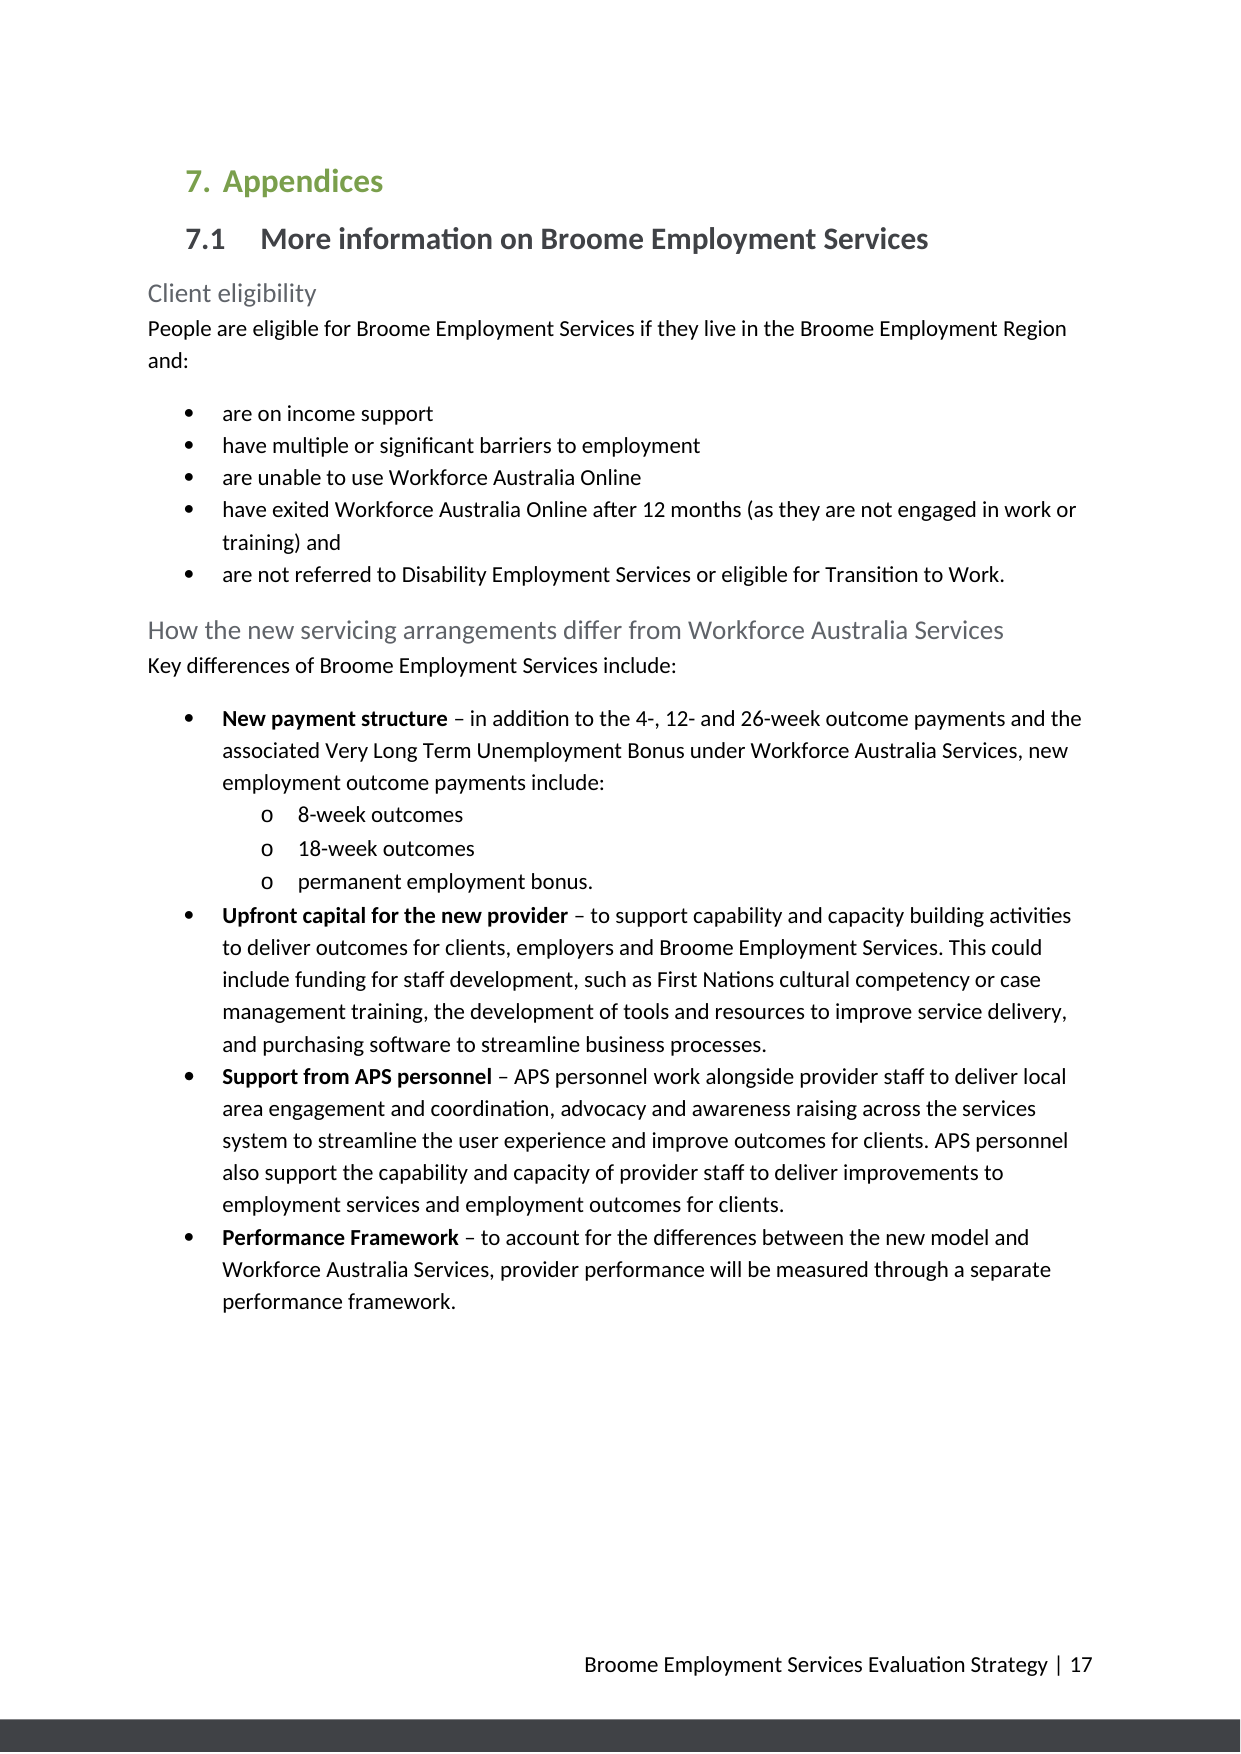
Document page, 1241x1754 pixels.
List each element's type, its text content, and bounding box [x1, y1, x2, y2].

list Performance Framework – to account for the differences between the new model and Workforce Australia Services, provider performance will be measured through a separate performance framework. [185, 1223, 1092, 1315]
subtitle More information on Broome Employment Services [185, 219, 1092, 258]
list New payment structure – in addition to the 4-, 12- and 26-week outcome payments and the associated Very Long Term Unemployment Bonus under Workforce Australia Services, new employment outcome payments include: [185, 704, 1092, 796]
subtitle Appendices [185, 160, 1092, 201]
list 8-week outcomes [260, 800, 1092, 829]
list have multiple or significant barriers to employment [185, 431, 1092, 459]
subtitle Client eligibility [148, 276, 1092, 309]
list are not referred to Disability Employment Services or eligible for Transition to Work. [185, 560, 1092, 588]
list have exited Workforce Australia Online after 12 months (as they are not engaged in work or training) and [185, 495, 1092, 556]
list 18-week outcomes [260, 834, 1092, 863]
subtitle How the new servicing arrangements differ from Workforce Australia Services [148, 613, 1092, 646]
list are unable to use Workforce Australia Online [185, 463, 1092, 491]
list permanent employment bonus. [260, 867, 1092, 897]
list are on income support [185, 399, 1092, 427]
list Support from APS personnel – APS personnel work alongside provider staff to deliver local area engagement and coordination, advocacy and awareness raising across the services system to streamline the user experience and improve outcomes for clients. APS personnel also support the capability and capacity of provider staff to deliver improvements to employment services and employment outcomes for clients. [185, 1062, 1092, 1219]
text Key differences of Broome Employment Services include: [148, 651, 1092, 679]
list Upfront capital for the new provider – to support capability and capacity building activities to deliver outcomes for clients, employers and Broome Employment Services. This could include funding for staff development, such as First Nations cultural competency or case management training, the development of tools and resources to improve service delivery, and purchasing software to streamline business processes. [185, 901, 1092, 1058]
text People are eligible for Broome Employment Services if they live in the Broome Employment Region and: [148, 314, 1092, 374]
